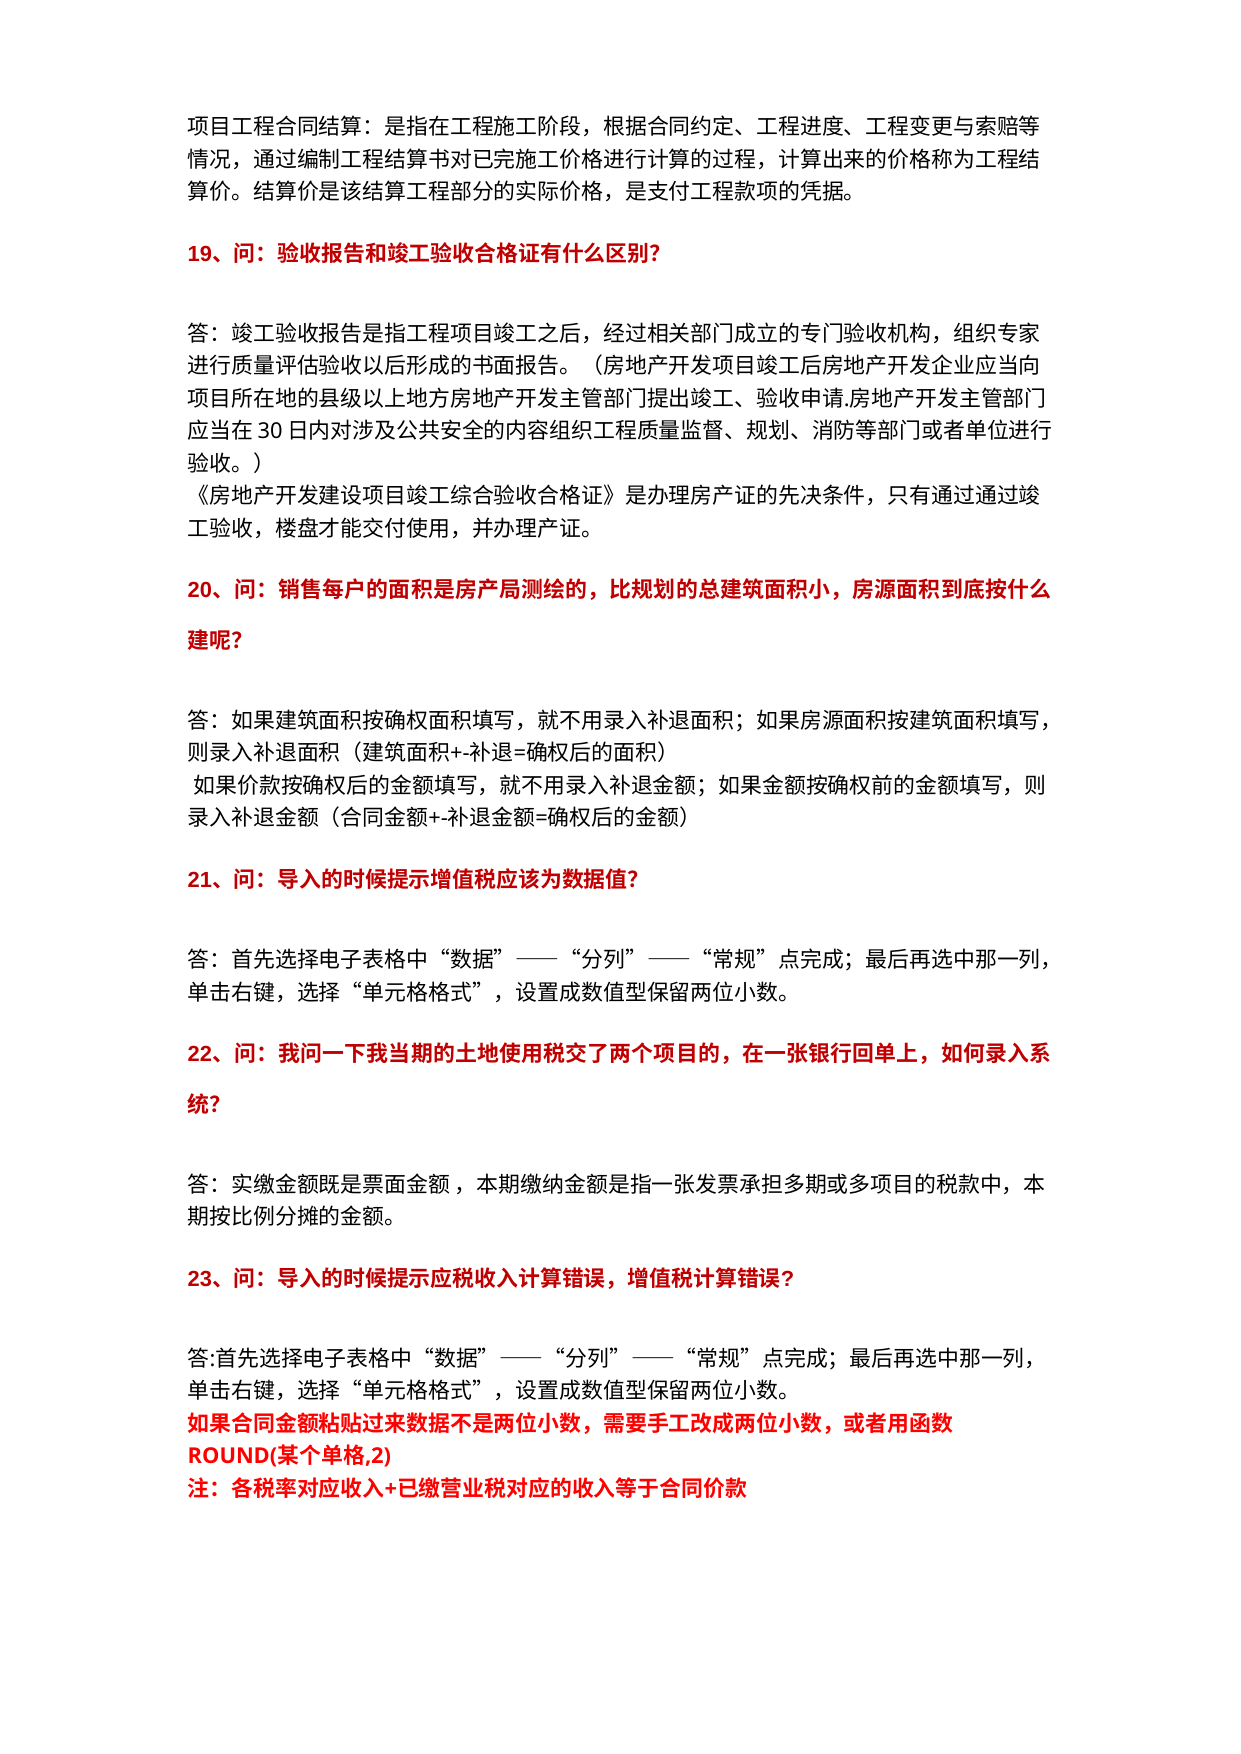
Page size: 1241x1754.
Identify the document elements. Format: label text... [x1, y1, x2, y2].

text 项目工程合同结算：是指在工程施工阶段，根据合同约定、工程进度、工程变更与索赔等情况，通过编制工程结算书对已完施工价格进行计算的过程，计算出来的价格称为工程结算价。结算价是该结算工程部分的实际价格，是支付工程款项的凭据。 [187, 109, 1053, 206]
subtitle 21、问：导入的时候提示增值税应该为数据值？ [187, 862, 1053, 894]
text 如果合同金额粘贴过来数据不是两位小数，需要手工改成两位小数，或者用函数ROUND(某个单格,2) [187, 1406, 1053, 1471]
subtitle 22、问：我问一下我当期的土地使用税交了两个项目的，在一张银行回单上，如何录入系统？ [187, 1036, 1053, 1119]
text 如果价款按确权后的金额填写，就不用录入补退金额；如果金额按确权前的金额填写，则录入补退金额（合同金额+-补退金额=确权后的金额） [187, 767, 1053, 832]
text 注：各税率对应收入+已缴营业税对应的收入等于合同价款 [187, 1471, 1053, 1503]
text 答:首先选择电子表格中“数据”——“分列”——“常规”点完成；最后再选中那一列，单击右键，选择“单元格格式”，设置成数值型保留两位小数。 [187, 1341, 1053, 1406]
subtitle 23、问：导入的时候提示应税收入计算错误，增值税计算错误? [187, 1261, 1053, 1293]
text 答：实缴金额既是票面金额 ，本期缴纳金额是指一张发票承担多期或多项目的税款中，本期按比例分摊的金额。 [187, 1166, 1053, 1231]
text 《房地产开发建设项目竣工综合验收合格证》是办理房产证的先决条件，只有通过通过竣工验收，楼盘才能交付使用，并办理产证。 [187, 478, 1053, 543]
text 答：首先选择电子表格中“数据”——“分列”——“常规”点完成；最后再选中那一列，单击右键，选择“单元格格式”，设置成数值型保留两位小数。 [187, 942, 1053, 1007]
subtitle 20、问：销售每户的面积是房产局测绘的，比规划的总建筑面积小，房源面积到底按什么建呢？ [187, 572, 1053, 655]
subtitle 19、问：验收报告和竣工验收合格证有什么区别？ [187, 235, 1053, 268]
text 答：竣工验收报告是指工程项目竣工之后，经过相关部门成立的专门验收机构，组织专家进行质量评估验收以后形成的书面报告。（房地产开发项目竣工后房地产开发企业应当向项目所在地的县级以上地方房地产开发主管部门提出竣工、验收申请.房地产开发主管部门应当在30日内对涉及公共安全的内容组织工程质量监督、规划、消防等部门或者单位进行验收。） [187, 315, 1053, 478]
text 答：如果建筑面积按确权面积填写，就不用录入补退面积；如果房源面积按建筑面积填写，则录入补退面积（建筑面积+-补退=确权后的面积） [187, 702, 1053, 767]
